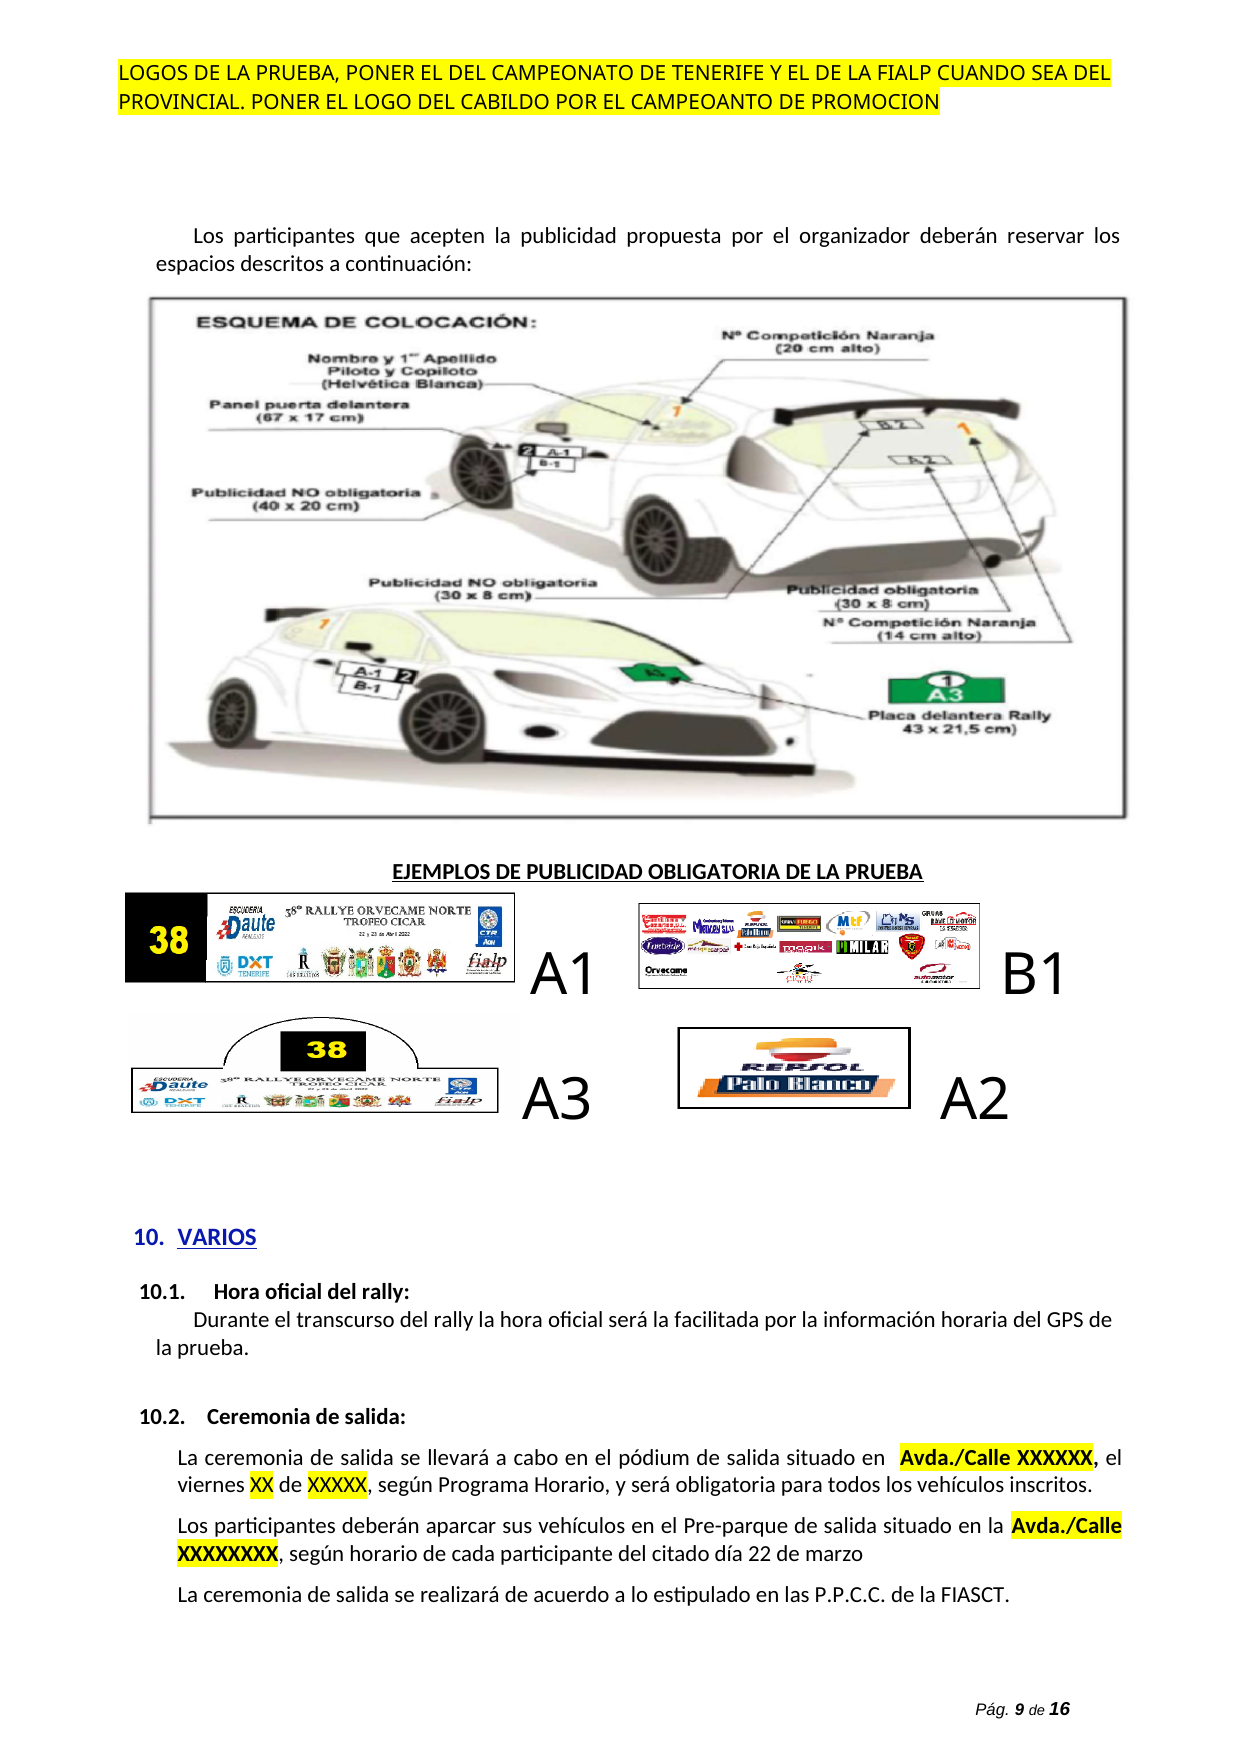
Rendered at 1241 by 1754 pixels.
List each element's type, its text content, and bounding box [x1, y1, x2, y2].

picture [635, 895, 986, 995]
list Ceremonia de salida: [138, 1402, 1122, 1430]
picture [118, 884, 515, 995]
picture [139, 292, 1143, 829]
picture [123, 1011, 522, 1120]
subtitle VARIOS [133, 1222, 1122, 1252]
subtitle Los participantes deberán aparcar sus vehículos en el Pre-parque de salida situado en la Avda./Calle XXXXXXXX, según horario de cada participante del citado día 22 de marzo [177, 1511, 1122, 1567]
text EJEMPLOS DE PUBLICIDAD OBLIGATORIA DE LA PRUEBA [156, 857, 1122, 885]
subtitle La ceremonia de salida se realizará de acuerdo a lo estipulado en las P.P.C.C. de la FIASCT. [177, 1580, 1122, 1608]
text Durante el transcurso del rally la hora oficial será la facilitada por la información horaria del GPS de la prueba. [156, 1306, 1122, 1362]
subtitle La ceremonia de salida se llevará a cabo en el pódium de salida situado en Avda./Calle XXXXXX, el viernes XX de XXXXX, según Programa Horario, y será obligatoria para todos los vehículos inscritos. [177, 1443, 1122, 1499]
picture [668, 1019, 925, 1120]
subtitle Hora oficial del rally: [138, 1277, 1122, 1306]
text Los participantes que acepten la publicidad propuesta por el organizador deberán reservar los espacios descritos a continuación: [156, 222, 1122, 278]
